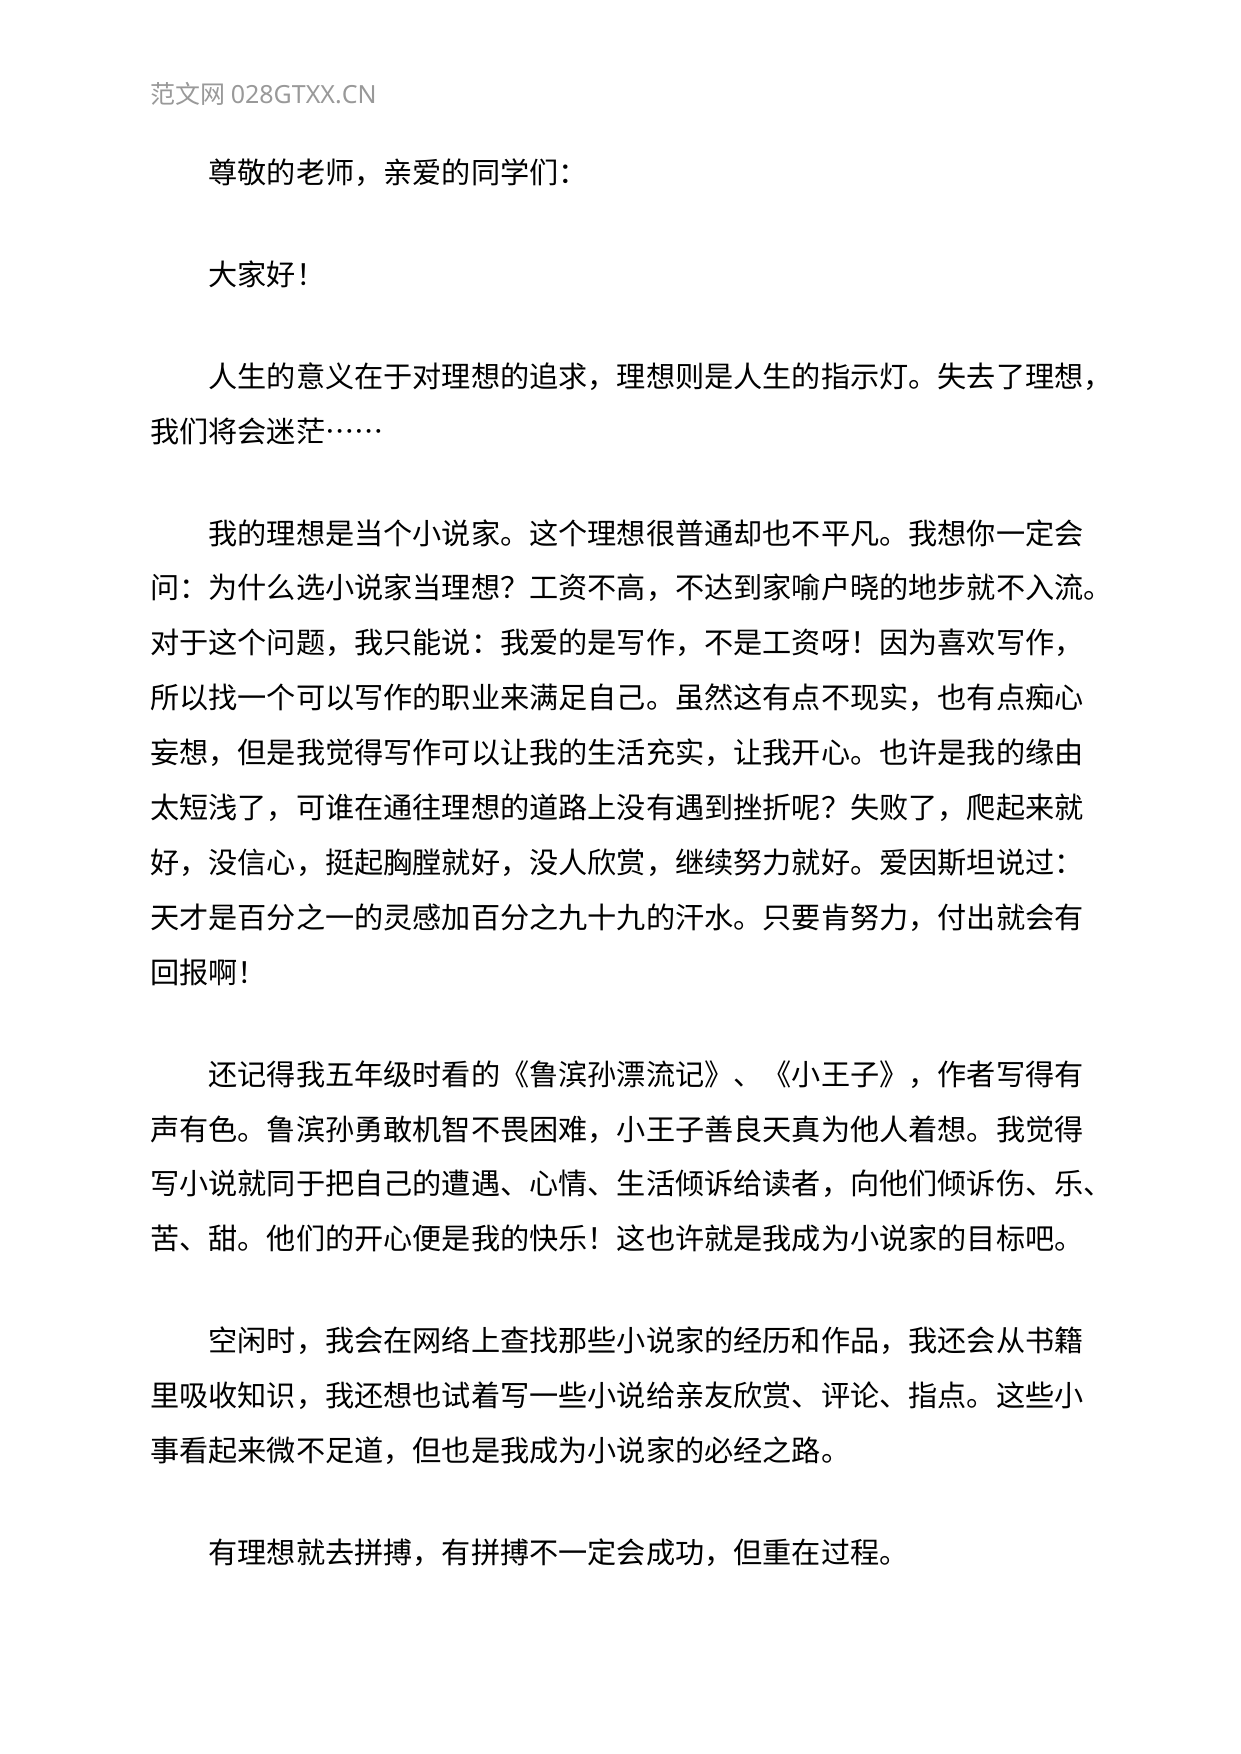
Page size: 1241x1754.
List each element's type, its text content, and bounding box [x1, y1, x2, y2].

text 大家好！ [150, 252, 1090, 294]
text 我的理想是当个小说家。这个理想很普通却也不平凡。我想你一定会问：为什么选小说家当理想？工资不高，不达到家喻户晓的地步就不入流。对于这个问题，我只能说：我爱的是写作，不是工资呀！因为喜欢写作，所以找一个可以写作的职业来满足自己。虽然这有点不现实，也有点痴心妄想，但是我觉得写作可以让我的生活充实，让我开心。也许是我的缘由太短浅了，可谁在通往理想的道路上没有遇到挫折呢？失败了，爬起来就好，没信心，挺起胸膛就好，没人欣赏，继续努力就好。爱因斯坦说过：天才是百分之一的灵感加百分之九十九的汗水。只要肯努力，付出就会有回报啊！ [150, 510, 1090, 992]
text 尊敬的老师，亲爱的同学们： [150, 150, 1090, 192]
text 有理想就去拼搏，有拼搏不一定会成功，但重在过程。 [150, 1529, 1090, 1571]
text 还记得我五年级时看的《鲁滨孙漂流记》、《小王子》，作者写得有声有色。鲁滨孙勇敢机智不畏困难，小王子善良天真为他人着想。我觉得写小说就同于把自己的遭遇、心情、生活倾诉给读者，向他们倾诉伤、乐、苦、甜。他们的开心便是我的快乐！这也许就是我成为小说家的目标吧。 [150, 1051, 1090, 1258]
text 空闲时，我会在网络上查找那些小说家的经历和作品，我还会从书籍里吸收知识，我还想也试着写一些小说给亲友欣赏、评论、指点。这些小事看起来微不足道，但也是我成为小说家的必经之路。 [150, 1318, 1090, 1470]
text 人生的意义在于对理想的追求，理想则是人生的指示灯。失去了理想，我们将会迷茫…… [150, 353, 1090, 451]
